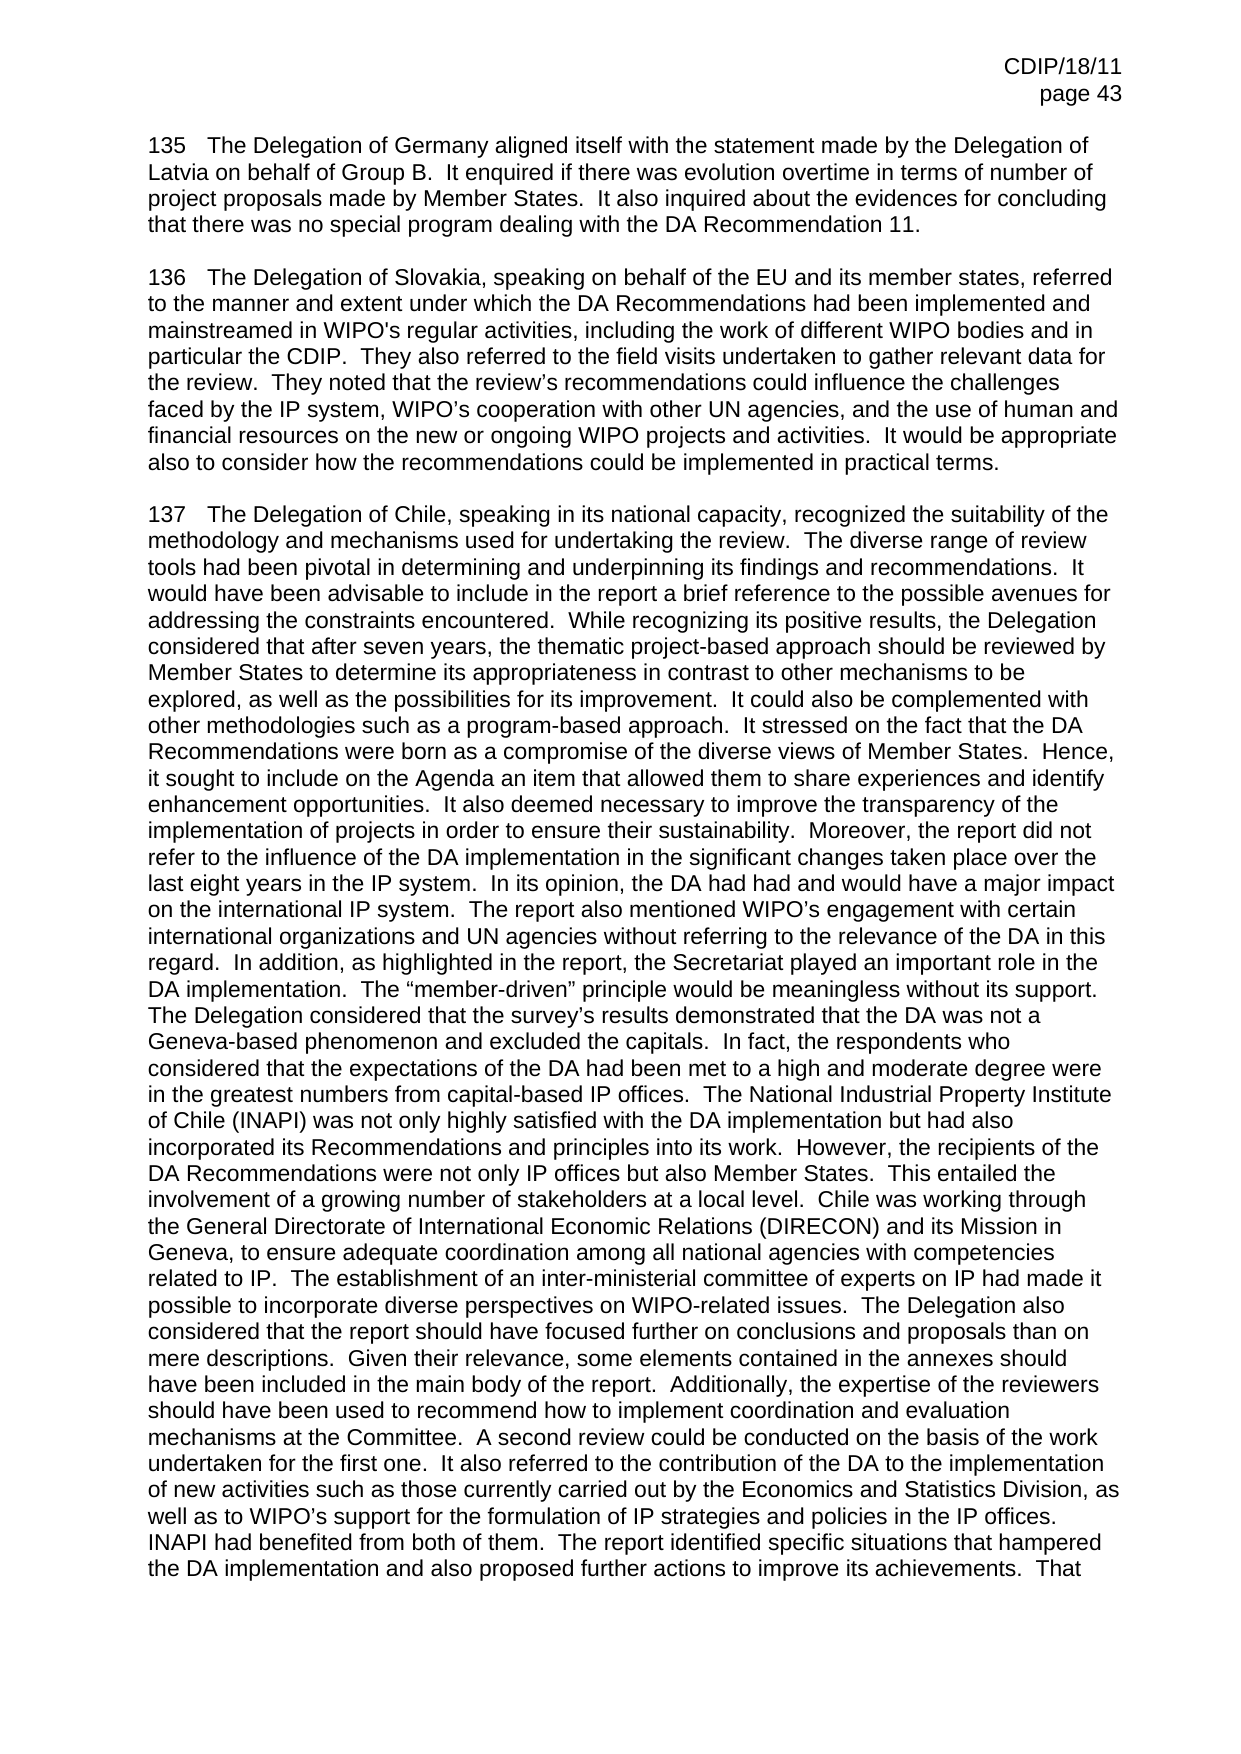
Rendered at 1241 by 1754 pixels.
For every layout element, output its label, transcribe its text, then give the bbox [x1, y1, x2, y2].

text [148, 501, 1122, 1582]
text The Delegation of Germany aligned itself with the statement made by the Delegation of Latvia on behalf of Group B. It enquired if there was evolution overtime in terms of number of project proposals made by Member States. It also inquired about the evidences for concluding that there was no special program dealing with the DA Recommendation 11. [148, 132, 1122, 238]
text The Delegation of Slovakia, speaking on behalf of the EU and its member states, referred to the manner and extent under which the DA Recommendations had been implemented and mainstreamed in WIPO's regular activities, including the work of different WIPO bodies and in particular the CDIP. They also referred to the field visits undertaken to gather relevant data for the review. They noted that the review’s recommendations could influence the challenges faced by the IP system, WIPO’s cooperation with other UN agencies, and the use of human and financial resources on the new or ongoing WIPO projects and activities. It would be appropriate also to consider how the recommendations could be implemented in practical terms. [148, 264, 1122, 475]
